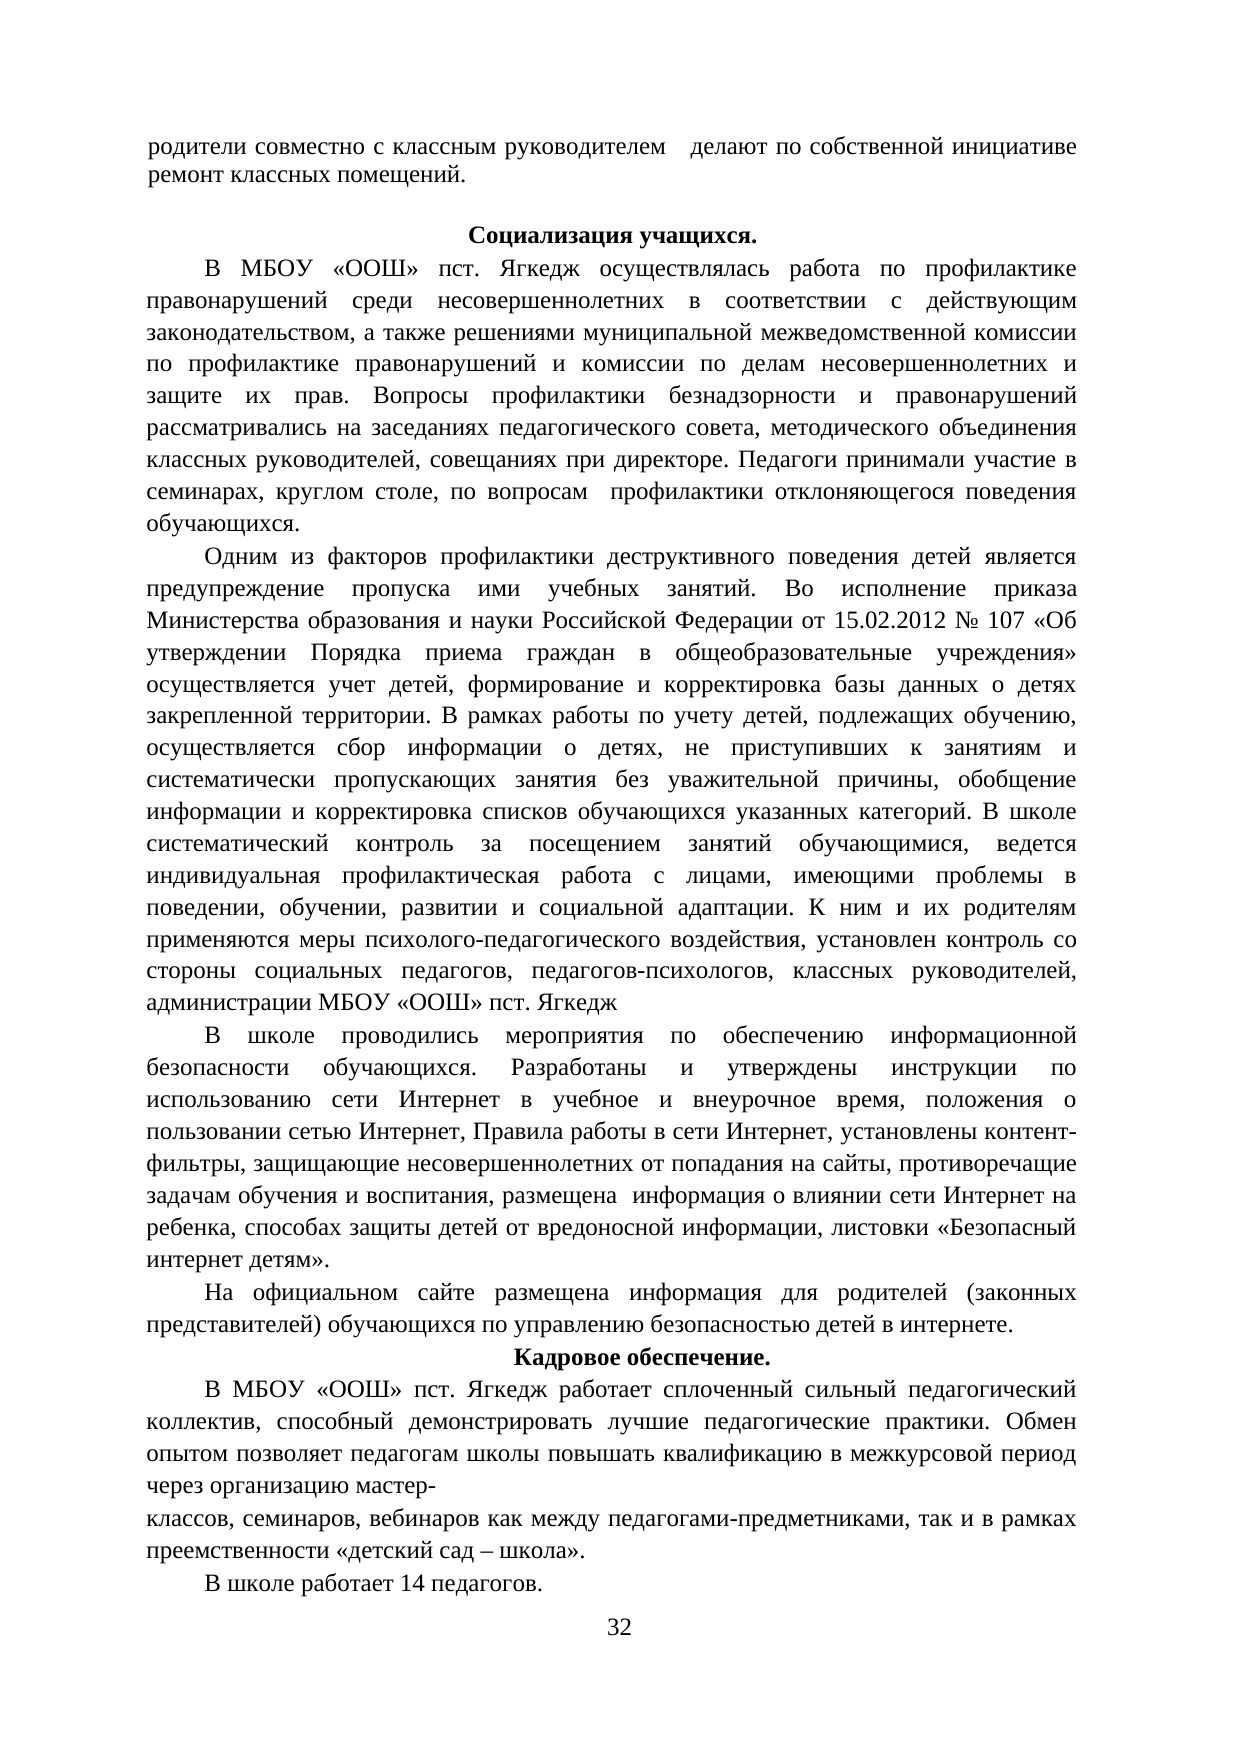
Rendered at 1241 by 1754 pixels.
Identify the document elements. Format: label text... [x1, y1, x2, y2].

text В МБОУ «ООШ» пст. Ягкедж осуществлялась работа по профилактике правонарушений среди несовершеннолетних в соответствии с действующим законодательством, а также решениями муниципальной межведомственной комиссии по профилактике правонарушений и комиссии по делам несовершеннолетних и защите их прав. Вопросы профилактики безнадзорности и правонарушений рассматривались на заседаниях педагогического совета, методического объединения классных руководителей, совещаниях при директоре. Педагоги принимали участие в семинарах, круглом столе, по вопросам профилактики отклоняющегося поведения обучающихся. [146, 253, 1077, 537]
text В МБОУ «ООШ» пст. Ягкедж работает сплоченный сильный педагогический коллектив, способный демонстрировать лучшие педагогические практики. Обмен опытом позволяет педагогам школы повышать квалификацию в межкурсовой период через организацию мастер- [146, 1374, 1077, 1499]
text классов, семинаров, вебинаров как между педагогами-предметниками, так и в рамках преемственности «детский сад – школа». [146, 1503, 1077, 1564]
text В школе проводились мероприятия по обеспечению информационной безопасности обучающихся. Разработаны и утверждены инструкции по использованию сети Интернет в учебное и внеурочное время, положения о пользовании сетью Интернет, Правила работы в сети Интернет, установлены контент-фильтры, защищающие несовершеннолетних от попадания на сайты, противоречащие задачам обучения и воспитания, размещена информация о влиянии сети Интернет на ребенка, способах защиты детей от вредоносной информации, листовки «Безопасный интернет детям». [146, 1021, 1077, 1272]
text Кадровое обеспечение. [206, 1342, 1078, 1371]
text Одним из факторов профилактики деструктивного поведения детей является предупреждение пропуска ими учебных занятий. Во исполнение приказа Министерства образования и науки Российской Федерации от 15.02.2012 № 107 «Об утверждении Порядка приема граждан в общеобразовательные учреждения» осуществляется учет детей, формирование и корректировка базы данных о детях закрепленной территории. В рамках работы по учету детей, подлежащих обучению, осуществляется сбор информации о детях, не приступивших к занятиям и систематически пропускающих занятия без уважительной причины, обобщение информации и корректировка списков обучающихся указанных категорий. В школе систематический контроль за посещением занятий обучающимися, ведется индивидуальная профилактическая работа с лицами, имеющими проблемы в поведении, обучении, развитии и социальной адаптации. К ним и их родителям применяются меры психолого-педагогического воздействия, установлен контроль со стороны социальных педагогов, педагогов-психологов, классных руководителей, администрации МБОУ «ООШ» пст. Ягкедж [146, 541, 1077, 1016]
text Социализация учащихся. [206, 221, 1019, 249]
text В школе работает 14 педагогов. [146, 1568, 1077, 1597]
text На официальном сайте размещена информация для родителей (законных представителей) обучающихся по управлению безопасностью детей в интернете. [146, 1277, 1077, 1338]
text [148, 131, 1078, 188]
